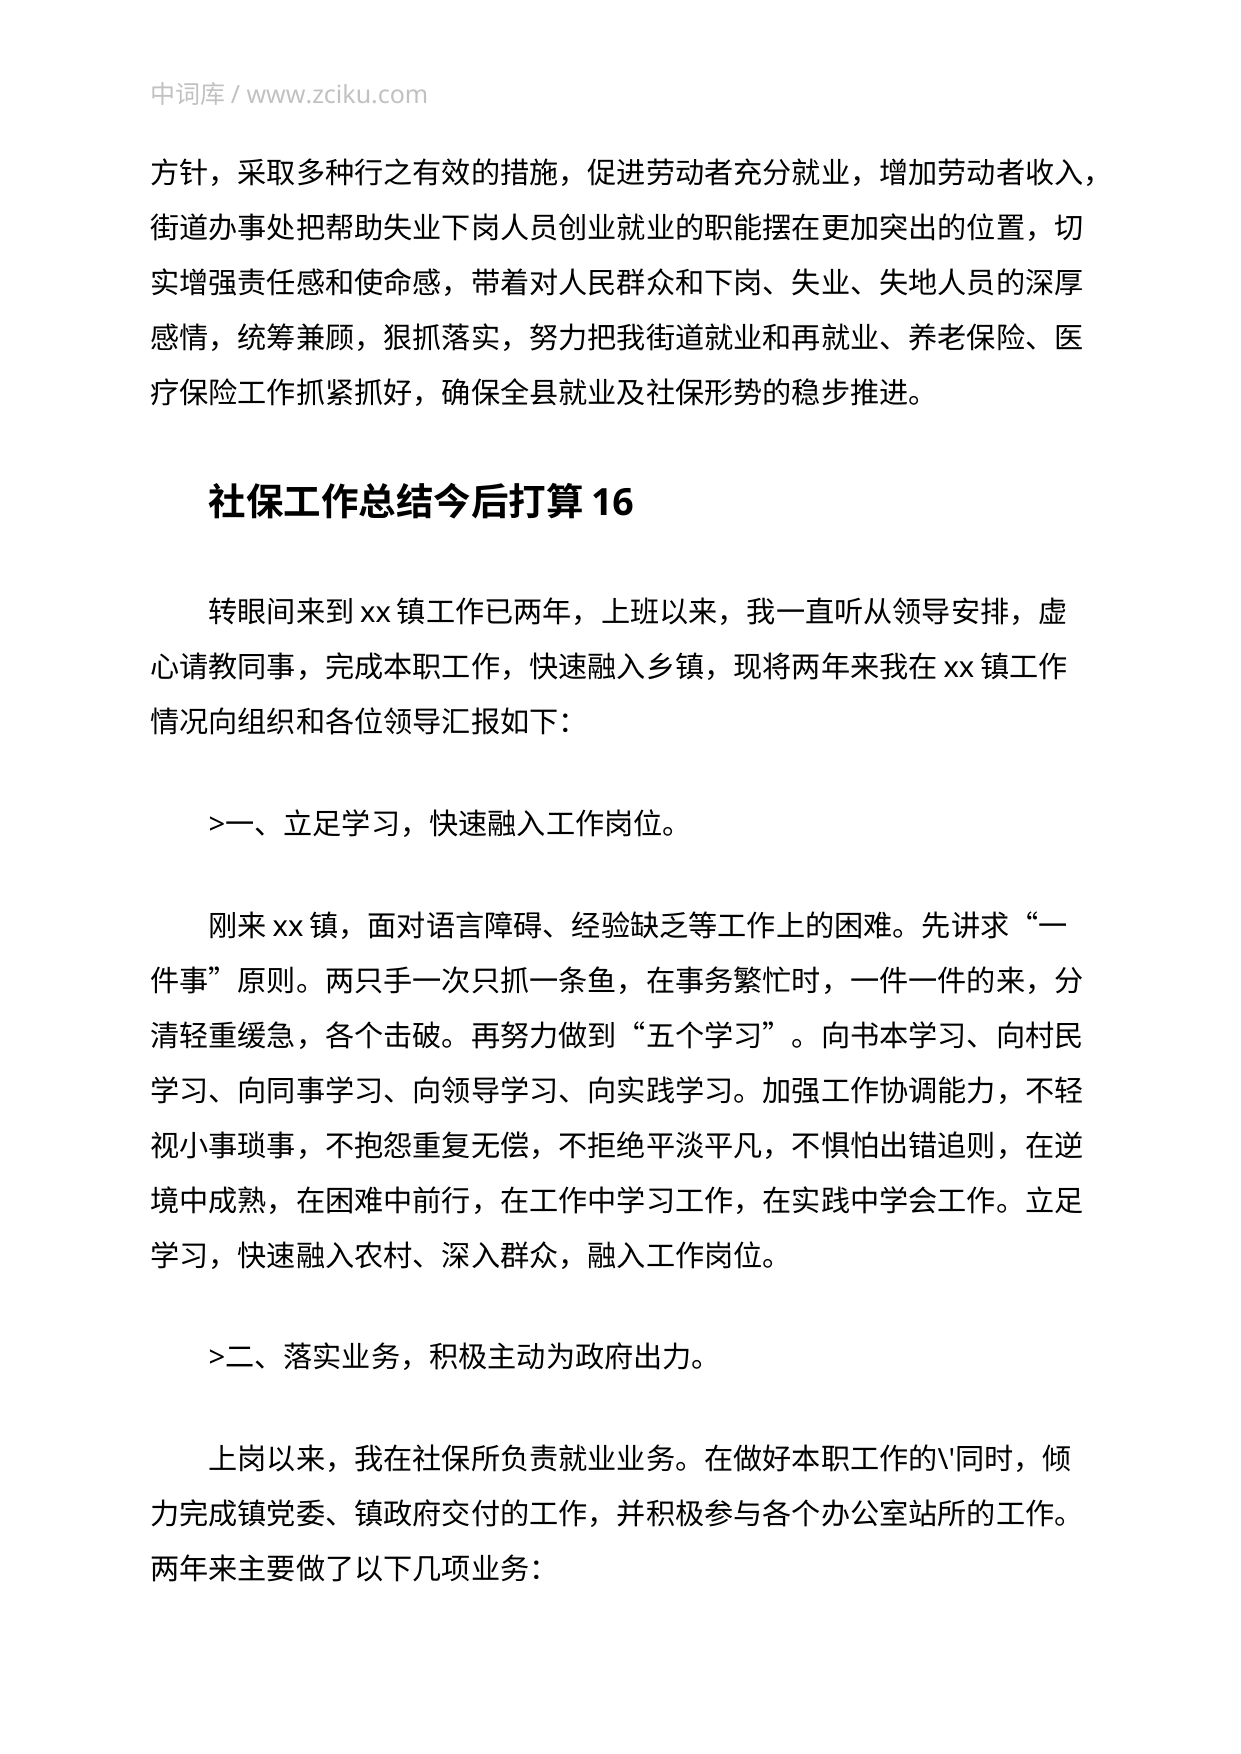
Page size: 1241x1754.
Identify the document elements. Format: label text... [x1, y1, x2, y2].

text 转眼间来到xx镇工作已两年，上班以来，我一直听从领导安排，虚心请教同事，完成本职工作，快速融入乡镇，现将两年来我在xx镇工作情况向组织和各位领导汇报如下： [150, 589, 1090, 741]
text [150, 150, 1090, 412]
text >一、立足学习，快速融入工作岗位。 [150, 801, 1090, 843]
text 上岗以来，我在社保所负责就业业务。在做好本职工作的\'同时，倾力完成镇党委、镇政府交付的工作，并积极参与各个办公室站所的工作。两年来主要做了以下几项业务： [150, 1436, 1090, 1588]
text 刚来xx镇，面对语言障碍、经验缺乏等工作上的困难。先讲求“一件事”原则。两只手一次只抓一条鱼，在事务繁忙时，一件一件的来，分清轻重缓急，各个击破。再努力做到“五个学习”。向书本学习、向村民学习、向同事学习、向领导学习、向实践学习。加强工作协调能力，不轻视小事琐事，不抱怨重复无偿，不拒绝平淡平凡，不惧怕出错追则，在逆境中成熟，在困难中前行，在工作中学习工作，在实践中学会工作。立足学习，快速融入农村、深入群众，融入工作岗位。 [150, 903, 1090, 1274]
text >二、落实业务，积极主动为政府出力。 [150, 1334, 1090, 1376]
text 社保工作总结今后打算16 [150, 471, 1090, 526]
